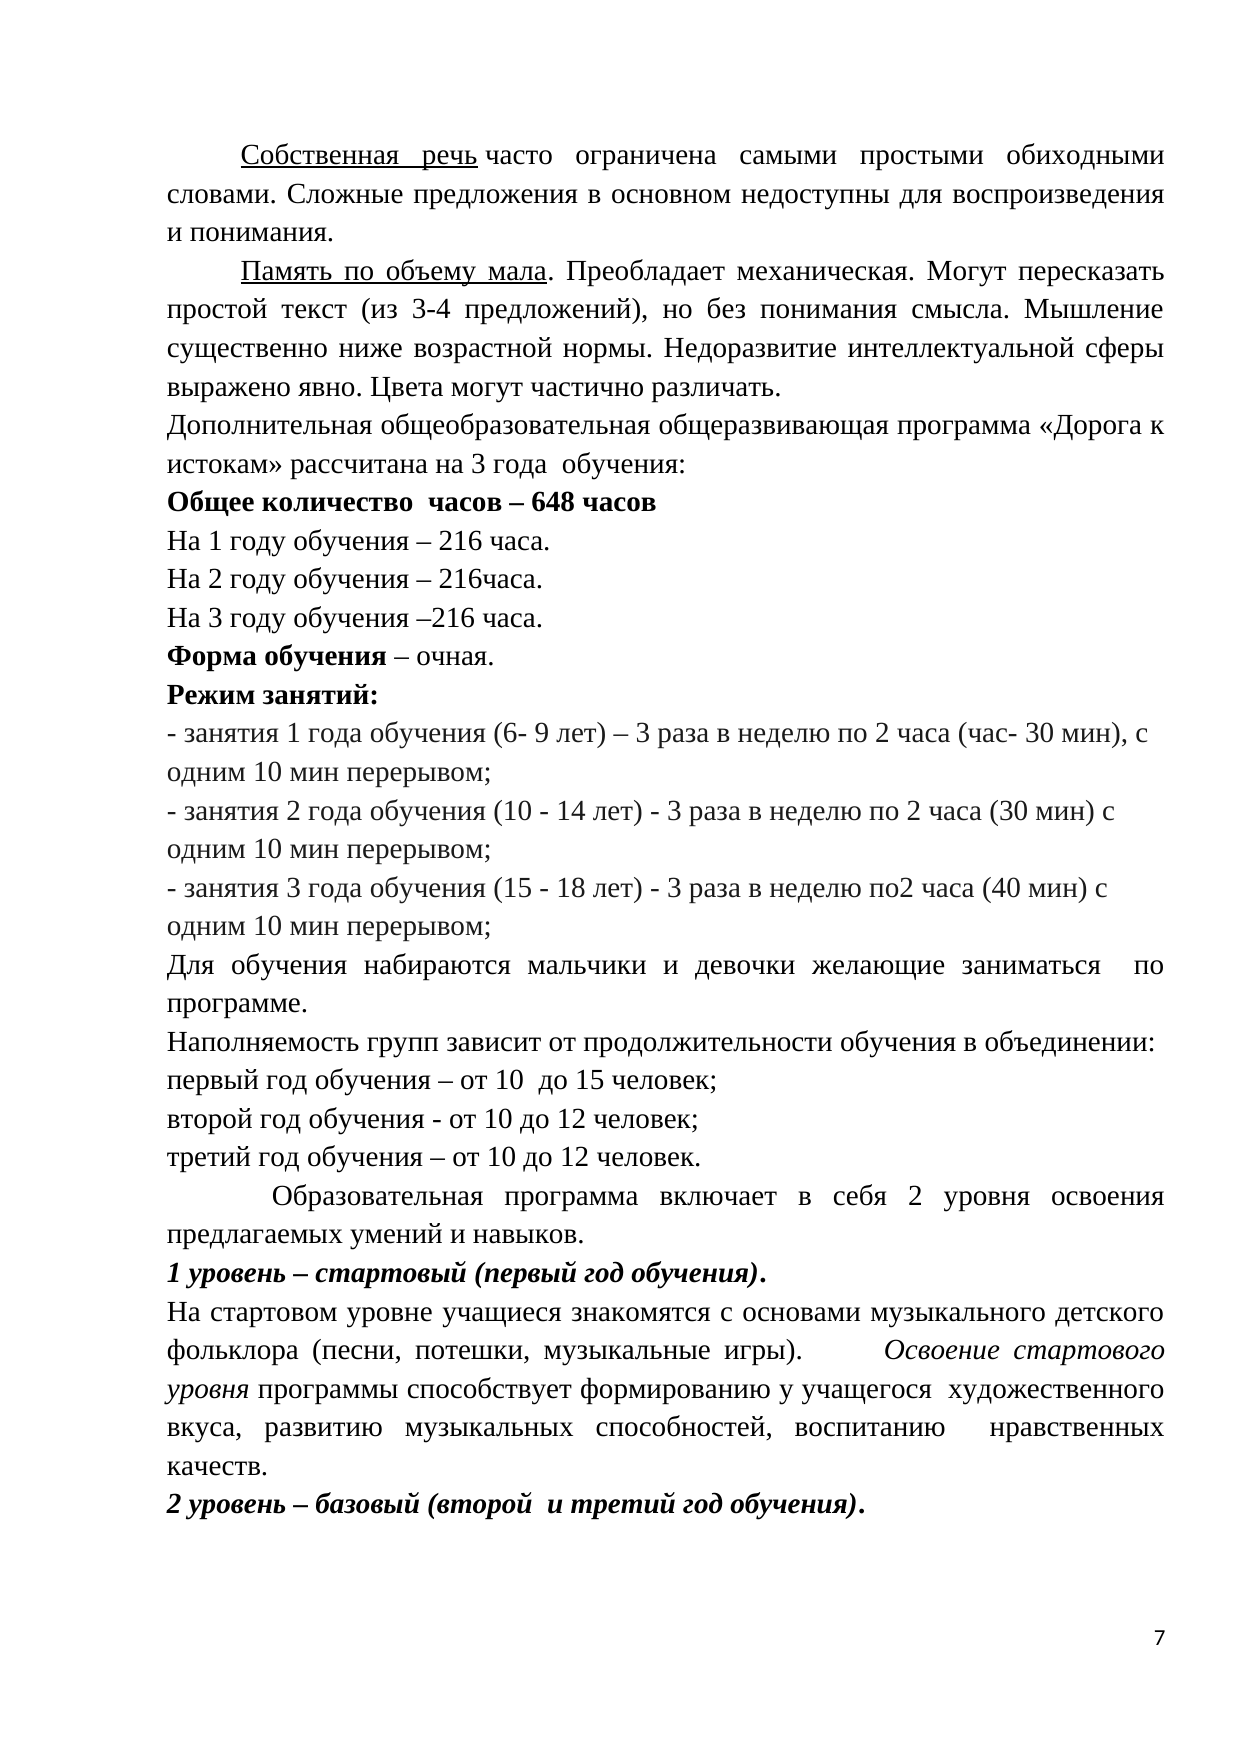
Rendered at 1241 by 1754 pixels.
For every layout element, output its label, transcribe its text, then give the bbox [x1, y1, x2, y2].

text третий год обучения – от 10 до 12 человек. [167, 1139, 1165, 1173]
text На стартовом уровне учащиеся знакомятся с основами музыкального детского фольклора (песни, потешки, музыкальные игры). Освоение стартового уровня программы способствует формированию у учащегося художественного вкуса, развитию музыкальных способностей, воспитанию нравственных качеств. [167, 1294, 1165, 1481]
text Для обучения набираются мальчики и девочки желающие заниматься по программе. [167, 947, 1165, 1019]
text - занятия 1 года обучения (6- 9 лет) – 3 раза в неделю по 2 часа (час- 30 мин), с [167, 716, 1165, 749]
text Форма обучения – очная. [167, 638, 1165, 672]
text 1 уровень – стартовый (первый год обучения). [167, 1255, 1165, 1289]
text - занятия 2 года обучения (10 - 14 лет) - 3 раза в неделю по 2 часа (30 мин) с [167, 793, 1165, 826]
text Собственная речь часто ограничена самыми простыми обиходными словами. Сложные предложения в основном недоступны для воспроизведения и понимания. [167, 137, 1165, 248]
text одним 10 мин перерывом; [167, 831, 1165, 865]
text одним 10 мин перерывом; [167, 908, 1165, 942]
text второй год обучения - от 10 до 12 человек; [167, 1101, 1165, 1134]
text Режим занятий: [167, 677, 1165, 711]
text - занятия 3 года обучения (15 - 18 лет) - 3 раза в неделю по2 часа (40 мин) с [167, 870, 1165, 903]
text На 2 году обучения – 216часа. [167, 561, 1165, 595]
text Память по объему мала. Преобладает механическая. Могут пересказать простой текст (из 3-4 предложений), но без понимания смысла. Мышление существенно ниже возрастной нормы. Недоразвитие интеллектуальной сферы выражено явно. Цвета могут частично различать. [167, 253, 1165, 402]
text 2 уровень – базовый (второй и третий год обучения). [167, 1486, 1165, 1520]
text одним 10 мин перерывом; [167, 754, 1165, 788]
text Образовательная программа включает в себя 2 уровня освоения предлагаемых умений и навыков. [167, 1178, 1165, 1250]
text На 1 году обучения – 216 часа. [167, 523, 1165, 556]
text Дополнительная общеобразовательная общеразвивающая программа «Дорога к истокам» рассчитана на 3 года обучения: [167, 407, 1165, 479]
text первый год обучения – от 10 до 15 человек; [167, 1062, 1165, 1096]
text Наполняемость групп зависит от продолжительности обучения в объединении: [167, 1024, 1165, 1057]
text Общее количество часов – 648 часов [167, 484, 1165, 518]
text На 3 году обучения –216 часа. [167, 600, 1165, 633]
